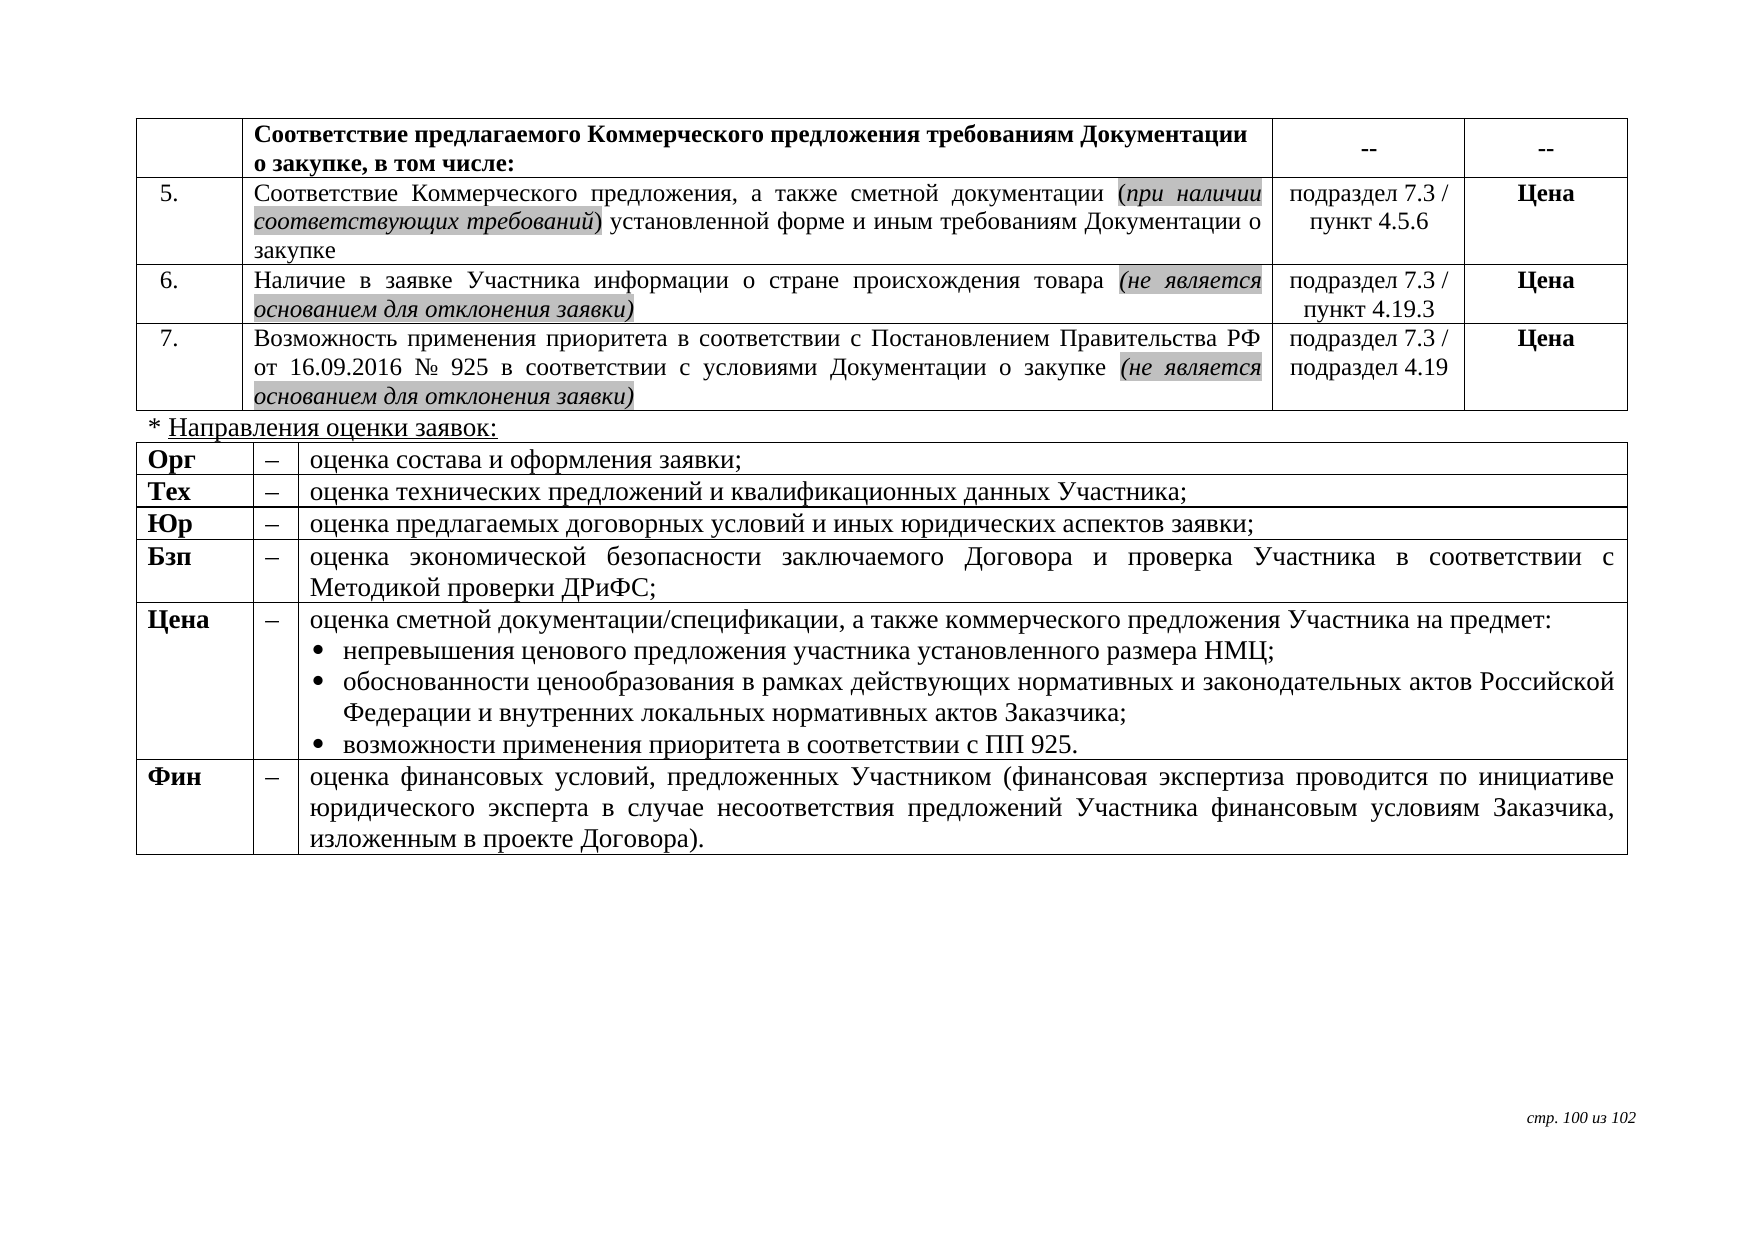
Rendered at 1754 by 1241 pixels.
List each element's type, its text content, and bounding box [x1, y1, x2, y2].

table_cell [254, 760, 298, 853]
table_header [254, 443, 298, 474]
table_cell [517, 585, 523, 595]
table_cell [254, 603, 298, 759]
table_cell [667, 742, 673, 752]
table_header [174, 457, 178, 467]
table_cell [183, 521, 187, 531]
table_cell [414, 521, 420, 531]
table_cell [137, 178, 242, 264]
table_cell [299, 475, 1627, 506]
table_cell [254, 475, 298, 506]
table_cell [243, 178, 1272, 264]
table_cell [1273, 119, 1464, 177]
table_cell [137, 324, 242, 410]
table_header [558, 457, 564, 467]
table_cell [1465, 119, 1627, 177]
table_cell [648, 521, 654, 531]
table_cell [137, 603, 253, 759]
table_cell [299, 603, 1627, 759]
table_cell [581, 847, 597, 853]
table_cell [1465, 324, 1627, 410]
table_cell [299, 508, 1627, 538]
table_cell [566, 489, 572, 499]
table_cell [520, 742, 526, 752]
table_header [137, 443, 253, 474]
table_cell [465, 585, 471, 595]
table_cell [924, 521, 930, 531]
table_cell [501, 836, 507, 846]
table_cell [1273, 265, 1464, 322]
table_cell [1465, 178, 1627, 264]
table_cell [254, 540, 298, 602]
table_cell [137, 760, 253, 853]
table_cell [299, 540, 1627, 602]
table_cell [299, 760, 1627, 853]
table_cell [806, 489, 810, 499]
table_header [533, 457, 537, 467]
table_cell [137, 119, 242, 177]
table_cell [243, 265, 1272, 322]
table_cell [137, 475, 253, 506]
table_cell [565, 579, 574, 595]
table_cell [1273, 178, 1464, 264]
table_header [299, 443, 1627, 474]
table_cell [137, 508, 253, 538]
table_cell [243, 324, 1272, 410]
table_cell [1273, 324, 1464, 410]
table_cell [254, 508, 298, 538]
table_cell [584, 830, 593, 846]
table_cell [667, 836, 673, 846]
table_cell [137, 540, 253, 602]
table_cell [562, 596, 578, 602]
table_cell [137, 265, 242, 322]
text * Направления оценки заявок: [148, 411, 1636, 442]
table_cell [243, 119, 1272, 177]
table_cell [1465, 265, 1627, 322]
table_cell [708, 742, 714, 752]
